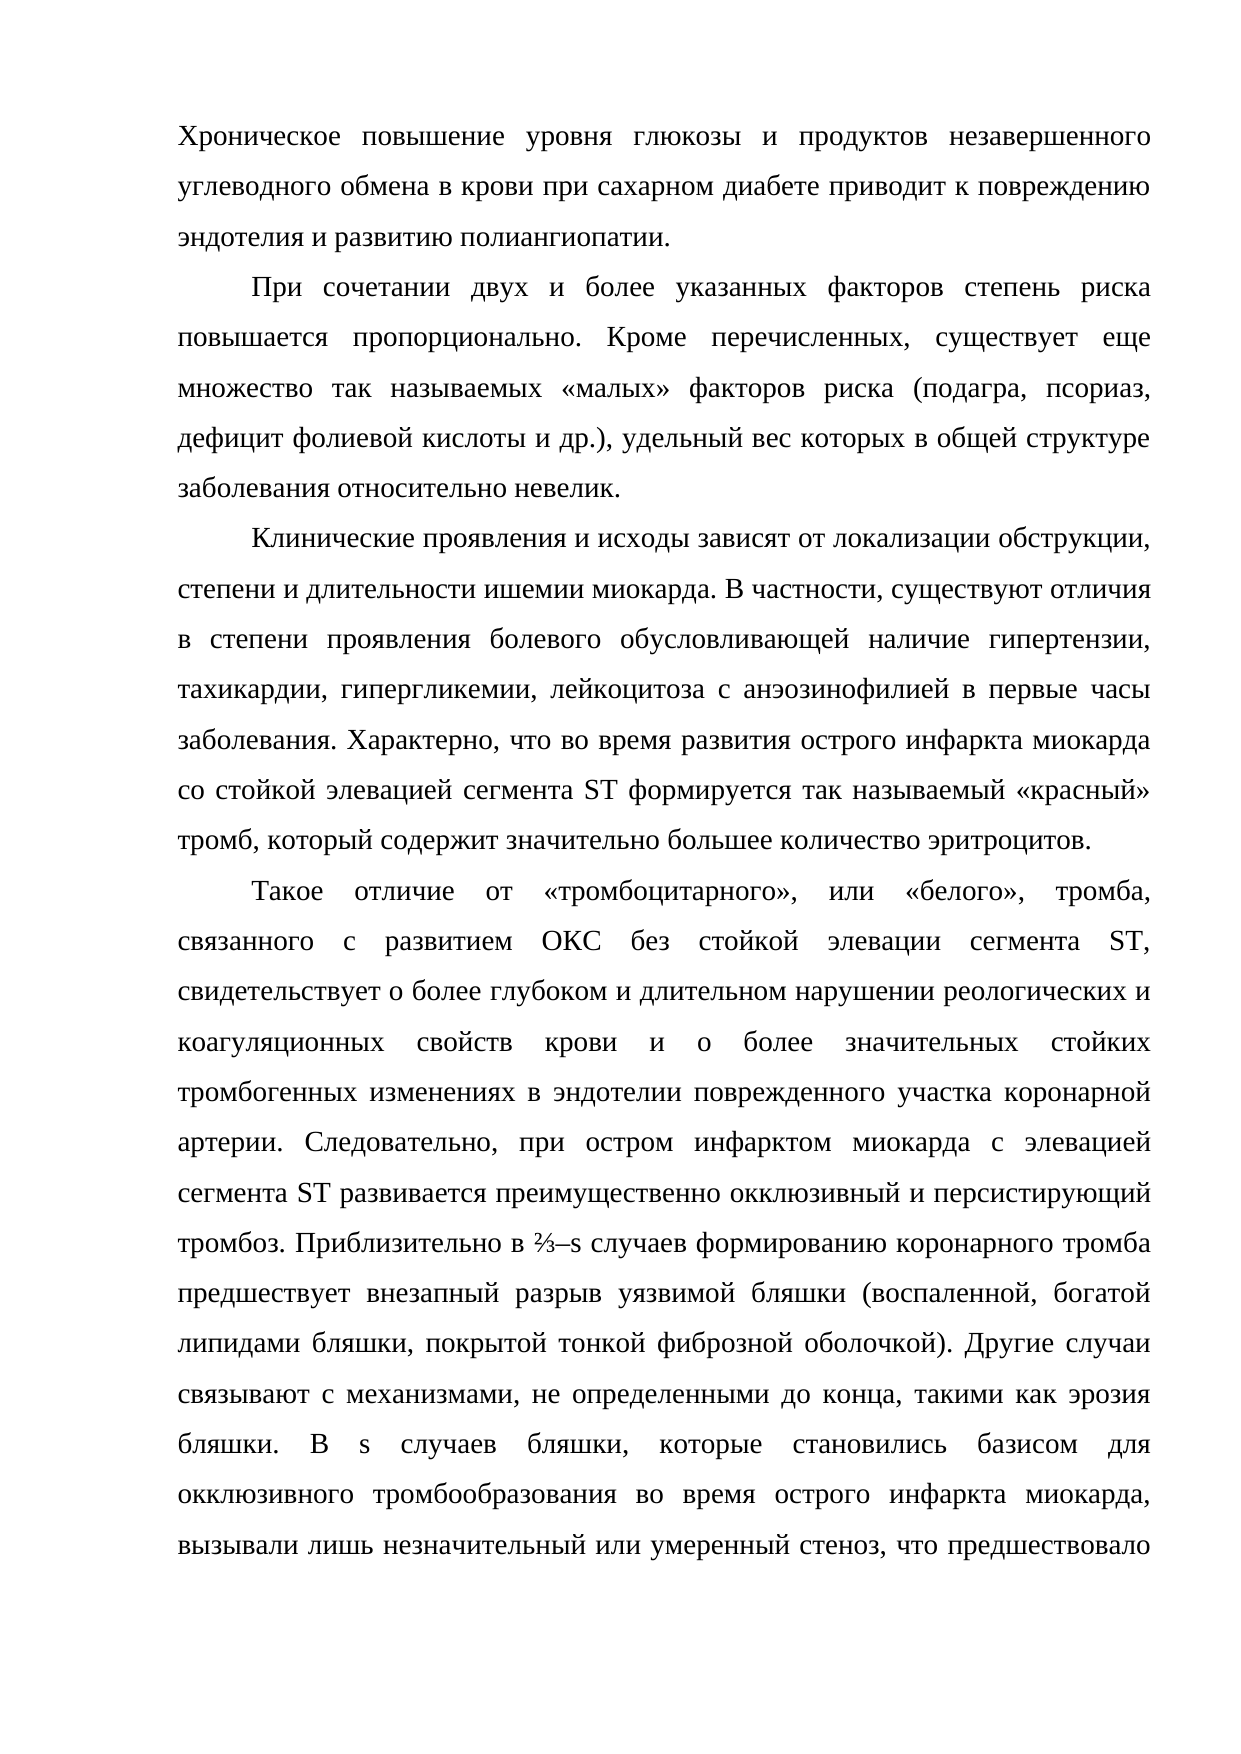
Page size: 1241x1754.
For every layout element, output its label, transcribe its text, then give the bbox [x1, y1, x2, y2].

text При сочетании двух и более указанных факторов степень риска повышается пропорционально. Кроме перечисленных, существует еще множество так называемых «малых» факторов риска (подагра, псориаз, дефицит фолиевой кислоты и др.), удельный вес которых в общей структуре заболевания относительно невелик. [177, 269, 1152, 504]
text Клинические проявления и исходы зависят от локализации обструкции, степени и длительности ишемии миокарда. В частности, существуют отличия в степени проявления болевого обусловливающей наличие гипертензии, тахикардии, гипергликемии, лейкоцитоза с анэозинофилией в первые часы заболевания. Характерно, что во время развития острого инфаркта миокарда со стойкой элевацией сегмента ST формируется так называемый «красный» тромб, который содержит значительно большее количество эритроцитов. [177, 521, 1152, 856]
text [177, 873, 1152, 1560]
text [177, 118, 1152, 252]
